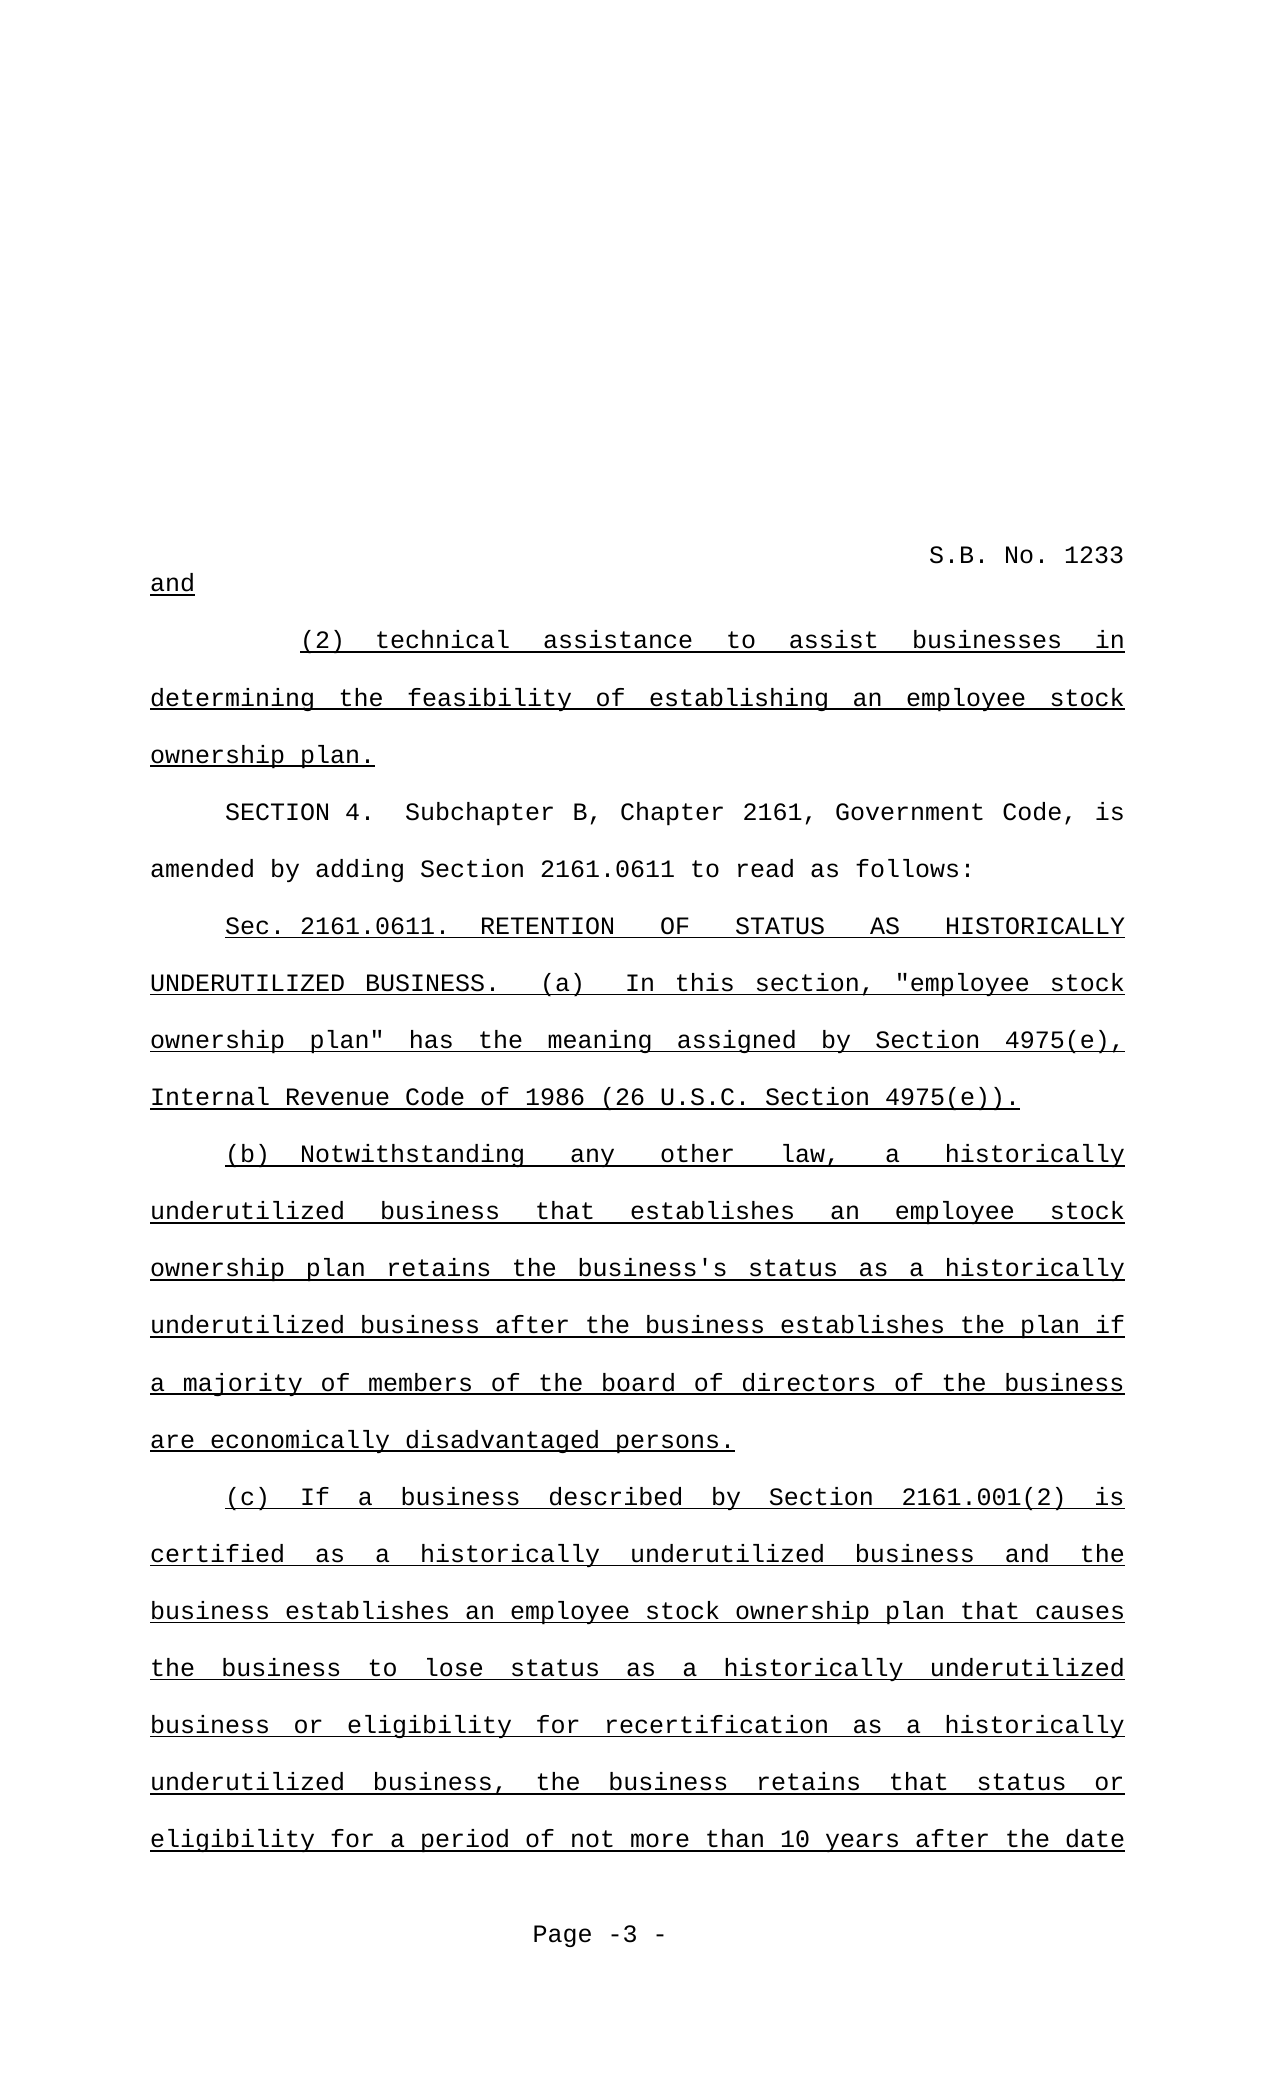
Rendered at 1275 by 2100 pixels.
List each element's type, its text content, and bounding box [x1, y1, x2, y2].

text Sec. 2161.0611. RETENTION OF STATUS AS HISTORICALLY UNDERUTILIZED BUSINESS. (a) In this section, "employee stock ownership plan" has the meaning assigned by Section 4975(e), Internal Revenue Code of 1986 (26 U.S.C. Section 4975(e)). [150, 1052, 1125, 1113]
text SECTION 4. Subchapter B, Chapter 2161, Government Code, is amended by adding Section 2161.0611 to read as follows: [150, 799, 1125, 885]
text (2) technical assistance to assist businesses in determining the feasibility of establishing an employee stock ownership plan. [150, 710, 1125, 771]
text (b) Notwithstanding any other law, a historically underutilized business that establishes an employee stock ownership plan retains the business's status as a historically underutilized business after the business establishes the plan if a majority of members of the board of directors of the business are economically disadvantaged persons. [150, 1142, 1125, 1222]
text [150, 1795, 1125, 1850]
text (b) Notwithstanding any other law, a historically underutilized business that establishes an employee stock ownership plan retains the business's status as a historically underutilized business after the business establishes the plan if a majority of members of the board of directors of the business are economically disadvantaged persons. [150, 1395, 1125, 1456]
text (2) technical assistance to assist businesses in determining the feasibility of establishing an employee stock ownership plan. [150, 628, 1125, 708]
text (b) Notwithstanding any other law, a historically underutilized business that establishes an employee stock ownership plan retains the business's status as a historically underutilized business after the business establishes the plan if a majority of members of the board of directors of the business are economically disadvantaged persons. [150, 1224, 1125, 1279]
text Sec. 2161.0611. RETENTION OF STATUS AS HISTORICALLY UNDERUTILIZED BUSINESS. (a) In this section, "employee stock ownership plan" has the meaning assigned by Section 4975(e), Internal Revenue Code of 1986 (26 U.S.C. Section 4975(e)). [150, 913, 1125, 994]
text (b) Notwithstanding any other law, a historically underutilized business that establishes an employee stock ownership plan retains the business's status as a historically underutilized business after the business establishes the plan if a majority of members of the board of directors of the business are economically disadvantaged persons. [150, 1281, 1125, 1336]
text Sec. 2161.0611. RETENTION OF STATUS AS HISTORICALLY UNDERUTILIZED BUSINESS. (a) In this section, "employee stock ownership plan" has the meaning assigned by Section 4975(e), Internal Revenue Code of 1986 (26 U.S.C. Section 4975(e)). [150, 995, 1125, 1051]
text (b) Notwithstanding any other law, a historically underutilized business that establishes an employee stock ownership plan retains the business's status as a historically underutilized business after the business establishes the plan if a majority of members of the board of directors of the business are economically disadvantaged persons. [150, 1338, 1125, 1393]
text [150, 571, 1125, 599]
